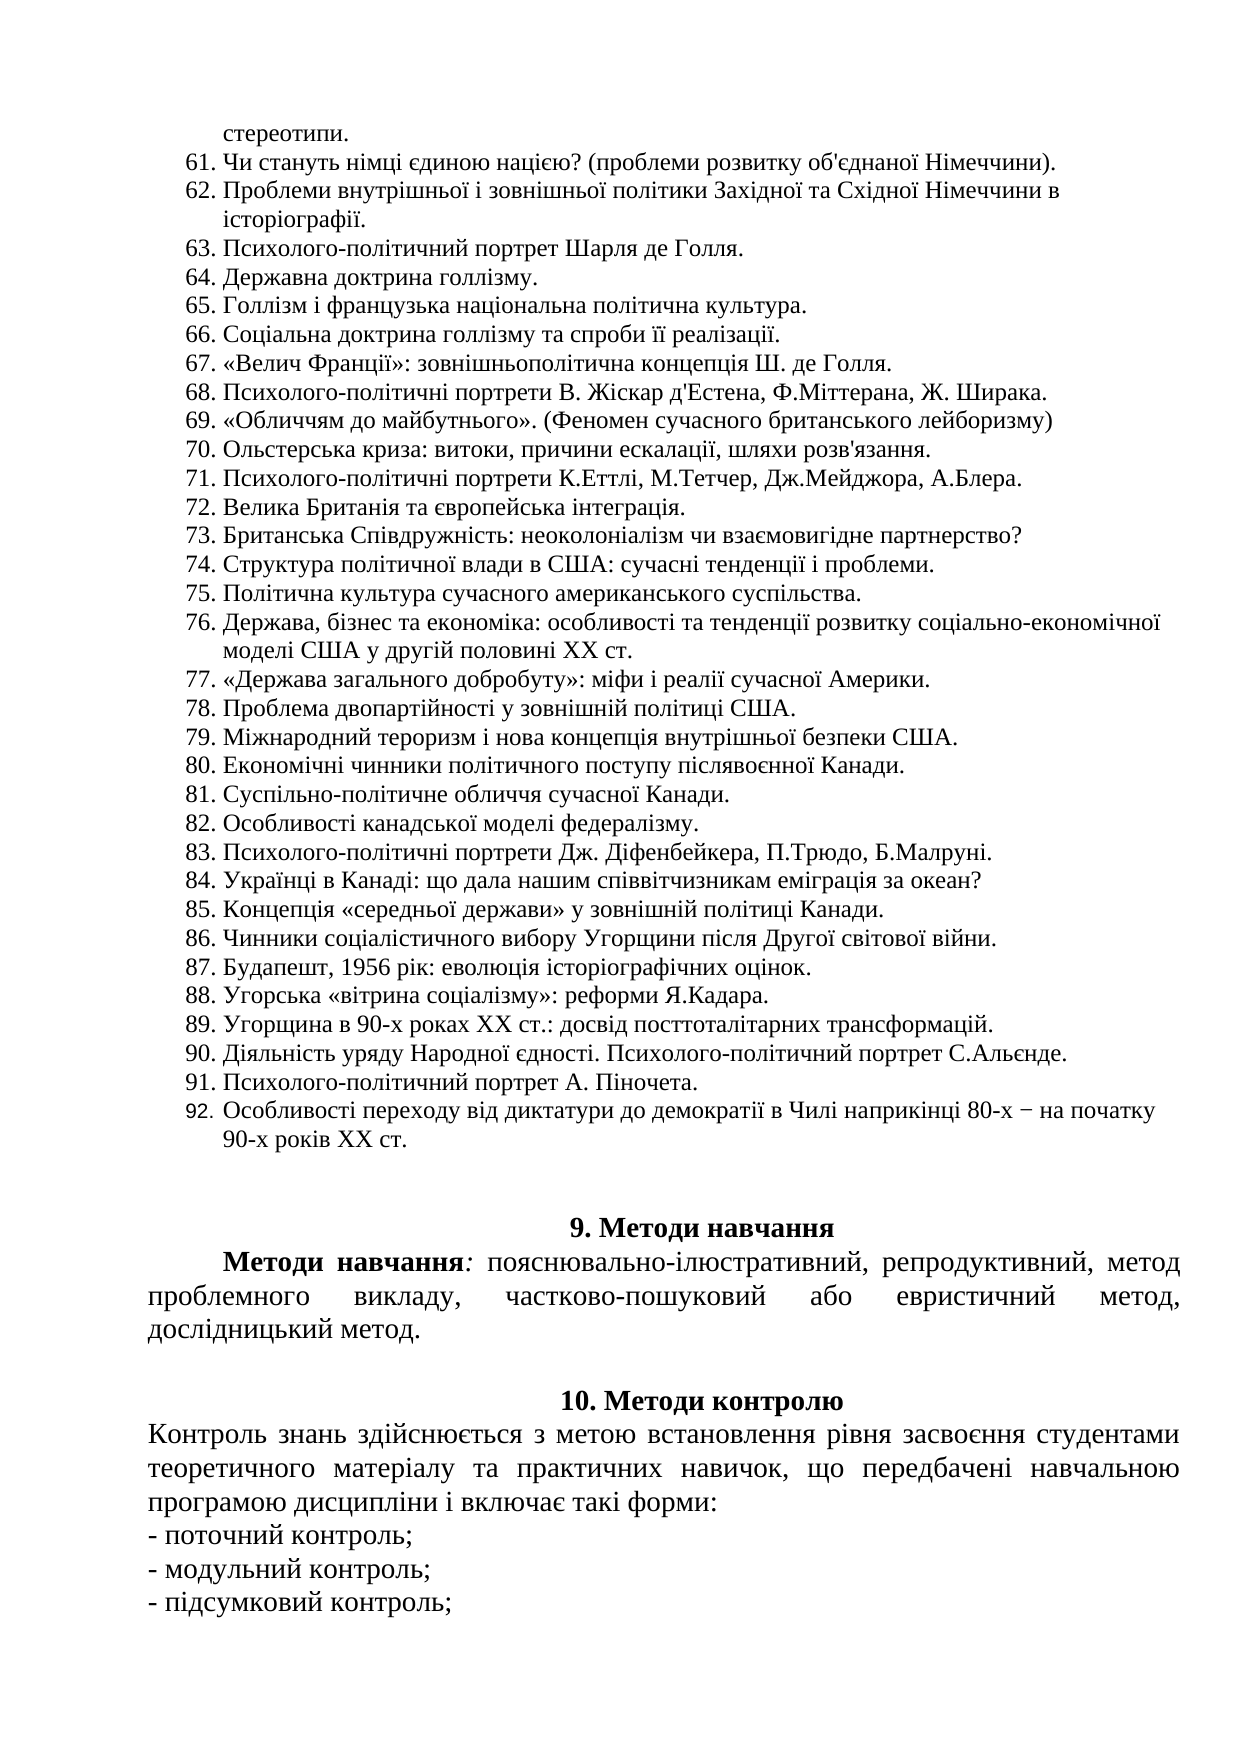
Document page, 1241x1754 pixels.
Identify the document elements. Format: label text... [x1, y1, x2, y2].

list Держава, бізнес та економіка: особливості та тенденції розвитку соціально-економічної моделі США у другій половині XX ст. [185, 607, 1181, 664]
list Суспільно-політичне обличчя сучасної Канади. [185, 779, 1181, 808]
text - модульний контроль; [148, 1551, 1181, 1584]
list Економічні чинники політичного поступу післявоєнної Канади. [185, 751, 1181, 779]
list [185, 118, 1181, 147]
list Діяльність уряду Народної єдності. Психолого-політичний портрет С.Альєнде. [185, 1038, 1181, 1067]
text - підсумковий контроль; [148, 1584, 1181, 1618]
list Психолого-політичні портрети Дж. Діфенбейкера, П.Трюдо, Б.Малруні. [185, 837, 1181, 866]
list Державна доктрина голлізму. [185, 262, 1181, 291]
list Чи стануть німці єдиною нацією? (проблеми розвитку об'єднаної Німеччини). [185, 147, 1181, 176]
text - поточний контроль; [148, 1517, 1181, 1551]
list Проблеми внутрішньої і зовнішньої політики Західної та Східної Німеччини в історіографії. [185, 176, 1181, 233]
list Структура політичної влади в США: сучасні тенденції і проблеми. [185, 549, 1181, 578]
list Угорська «вітрина соціалізму»: реформи Я.Кадара. [185, 981, 1181, 1009]
list «Держава загального добробуту»: міфи і реалії сучасної Америки. [185, 664, 1181, 693]
text 10. Методи контролю [223, 1383, 1181, 1417]
list «Велич Франції»: зовнішньополітична концепція Ш. де Голля. [185, 348, 1181, 377]
list Концепція «середньої держави» у зовнішній політиці Канади. [185, 894, 1181, 923]
list Будапешт, 1956 рік: еволюція історіографічних оцінок. [185, 952, 1181, 981]
list Психолого-політичний портрет Шарля де Голля. [185, 233, 1181, 262]
list Велика Британія та європейська інтеграція. [185, 492, 1181, 521]
list Ольстерська криза: витоки, причини ескалації, шляхи розв'язання. [185, 434, 1181, 463]
list «Обличчям до майбутнього». (Феномен сучасного британського лейборизму) [185, 406, 1181, 434]
list Соціальна доктрина голлізму та спроби її реалізації. [185, 319, 1181, 348]
list Угорщина в 90-х роках XX ст.: досвід посттоталітарних трансформацій. [185, 1009, 1181, 1038]
list Голлізм і французька національна політична культура. [185, 291, 1181, 319]
list Міжнародний тероризм і нова концепція внутрішньої безпеки США. [185, 722, 1181, 751]
list Британська Співдружність: неоколоніалізм чи взаємовигідне партнерство? [185, 521, 1181, 549]
text Методи навчання: пояснювально-ілюстративний, репродуктивний, метод проблемного викладу, частково-пошуковий або евристичний метод, дослідницький метод. [148, 1244, 1181, 1345]
list Чинники соціалістичного вибору Угорщини після Другої світової війни. [185, 923, 1181, 952]
list Психолого-політичні портрети К.Еттлі, М.Тетчер, Дж.Мейджора, А.Блера. [185, 463, 1181, 492]
text 9. Методи навчання [223, 1211, 1181, 1244]
list Політична культура сучасного американського суспільства. [185, 578, 1181, 607]
list Особливості переходу від диктатури до демократії в Чилі наприкінці 80-х − на початку 90-х років XX ст. [185, 1096, 1181, 1153]
list Психолого-політичний портрет А. Піночета. [185, 1067, 1181, 1096]
text Контроль знань здійснюється з метою встановлення рівня засвоєння студентами теоретичного матеріалу та практичних навичок, що передбачені навчальною програмою дисципліни і включає такі форми: [148, 1417, 1181, 1517]
list Психолого-політичні портрети В. Жіскар д'Естена, Ф.Міттерана, Ж. Ширака. [185, 377, 1181, 406]
list Особливості канадської моделі федералізму. [185, 808, 1181, 837]
list Українці в Канаді: що дала нашим співвітчизникам еміграція за океан? [185, 866, 1181, 894]
list Проблема двопартійності у зовнішній політиці США. [185, 693, 1181, 722]
